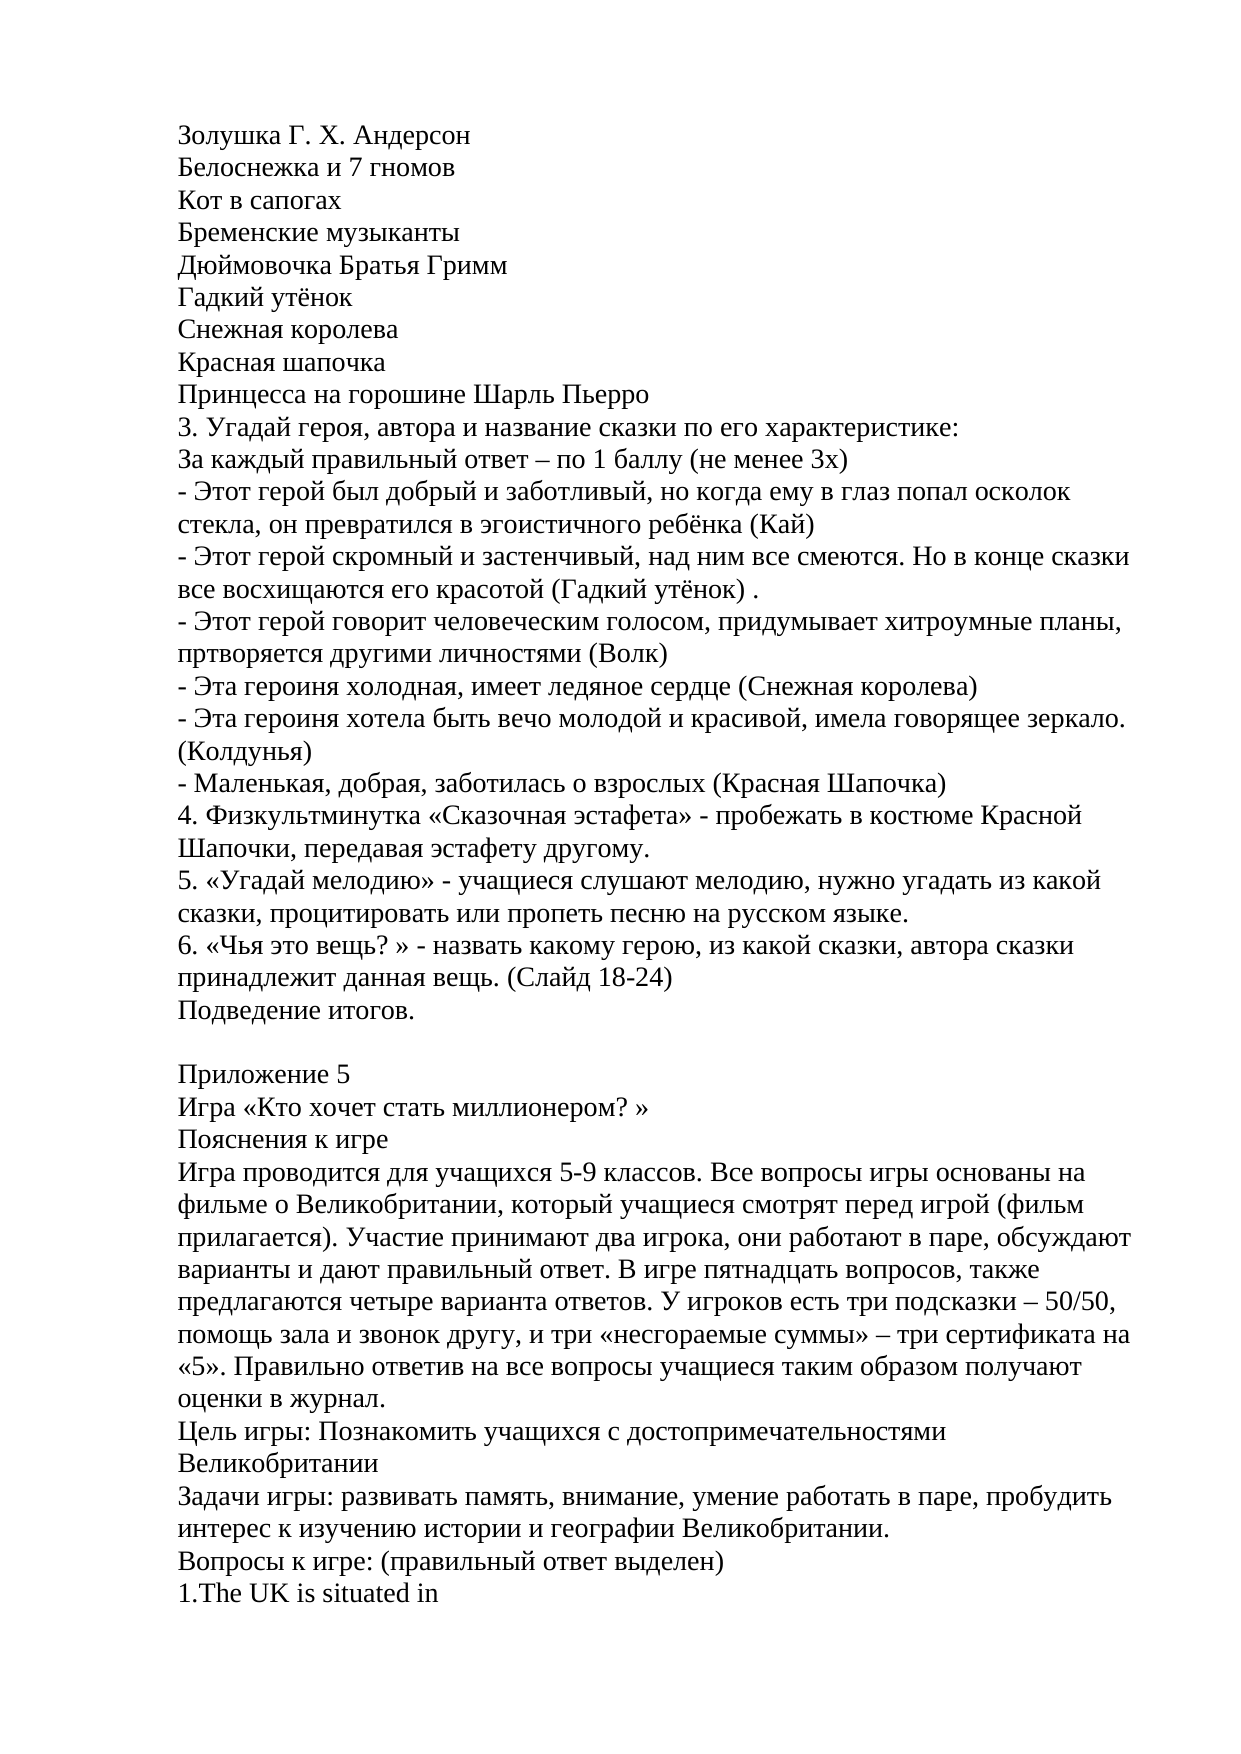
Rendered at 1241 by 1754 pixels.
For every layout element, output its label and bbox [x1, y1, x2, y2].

text [177, 118, 1152, 1025]
text [177, 1025, 1152, 1608]
